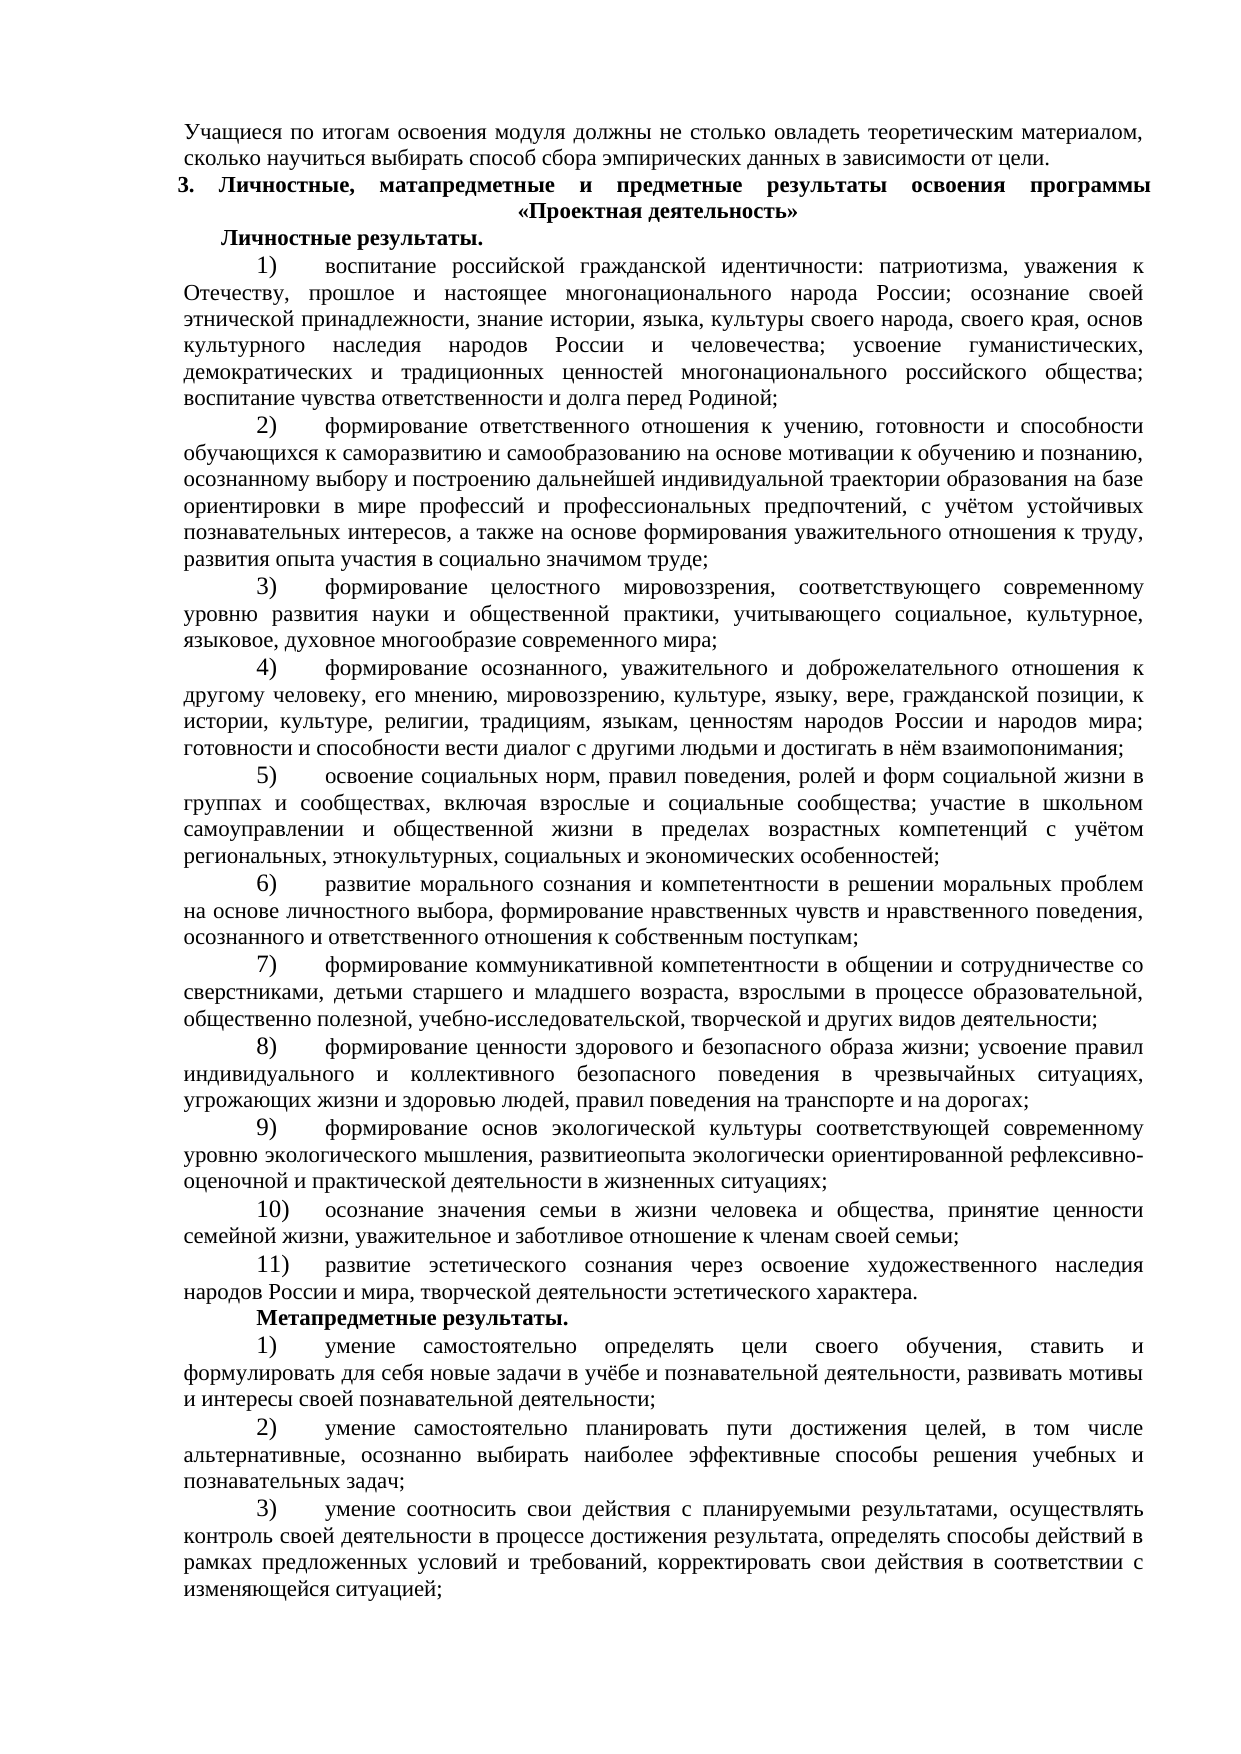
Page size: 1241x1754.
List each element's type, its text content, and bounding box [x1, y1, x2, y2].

text Учащиеся по итогам освоения модуля должны не столько овладеть теоретическим материалом, сколько научиться выбирать способ сбора эмпирических данных в зависимости от цели. [184, 118, 1145, 171]
list формирование ценности здорового и безопасного образа жизни; усвоение правил индивидуального и коллективного безопасного поведения в чрезвычайных ситуациях, угрожающих жизни и здоровью людей, правил поведения на транспорте и на дорогах; [183, 1031, 1145, 1112]
list формирование коммуникативной компетентности в общении и сотрудничестве со сверстниками, детьми старшего и младшего возраста, взрослыми в процессе образовательной, общественно полезной, учебно-исследовательской, творческой и других видов деятельности; [183, 949, 1145, 1031]
text 3. Личностные, матапредметные и предметные результаты освоения программы «Проектная деятельность» [177, 171, 1152, 223]
list формирование ответственного отношения к учению, готовности и способности обучающихся к саморазвитию и самообразованию на основе мотивации к обучению и познанию, осознанному выбору и построению дальнейшей индивидуальной траектории образования на базе ориентировки в мире профессий и профессиональных предпочтений, с учётом устойчивых познавательных интересов, а также на основе формирования уважительного отношения к труду, развития опыта участия в социально значимом труде; [183, 410, 1145, 571]
list освоение социальных норм, правил поведения, ролей и форм социальной жизни в группах и сообществах, включая взрослые и социальные сообщества; участие в школьном самоуправлении и общественной жизни в пределах возрастных компетенций с учётом региональных, этнокультурных, социальных и экономических особенностей; [183, 760, 1145, 868]
list умение самостоятельно планировать пути достижения целей, в том числе альтернативные, осознанно выбирать наиболее эффективные способы решения учебных и познавательных задач; [183, 1412, 1145, 1493]
list умение самостоятельно определять цели своего обучения, ставить и формулировать для себя новые задачи в учёбе и познавательной деятельности, развивать мотивы и интересы своей познавательной деятельности; [183, 1330, 1145, 1412]
list формирование основ экологической культуры соответствующей современному уровню экологического мышления, развитиеопыта экологически ориентированной рефлексивно-оценочной и практической деятельности в жизненных ситуациях; [183, 1112, 1145, 1194]
list воспитание российской гражданской идентичности: патриотизма, уважения к Отечеству, прошлое и настоящее многонационального народа России; осознание своей этнической принадлежности, знание истории, языка, культуры своего народа, своего края, основ культурного наследия народов России и человечества; усвоение гуманистических, демократических и традиционных ценностей многонационального российского общества; воспитание чувства ответственности и долга перед Родиной; [183, 250, 1145, 410]
text Личностные результаты. [221, 223, 1152, 250]
list развитие эстетического сознания через освоение художественного наследия народов России и мира, творческой деятельности эстетического характера. [183, 1249, 1145, 1304]
list формирование целостного мировоззрения, соответствующего современному уровню развития науки и общественной практики, учитывающего социальное, культурное, языковое, духовное многообразие современного мира; [183, 571, 1145, 652]
list осознание значения семьи в жизни человека и общества, принятие ценности семейной жизни, уважительное и заботливое отношение к членам своей семьи; [183, 1194, 1145, 1249]
list формирование осознанного, уважительного и доброжелательного отношения к другому человеку, его мнению, мировоззрению, культуре, языку, вере, гражданской позиции, к истории, культуре, религии, традициям, языкам, ценностям народов России и народов мира; готовности и способности вести диалог с другими людьми и достигать в нём взаимопонимания; [183, 652, 1145, 760]
list умение соотносить свои действия с планируемыми результатами, осуществлять контроль своей деятельности в процессе достижения результата, определять способы действий в рамках предложенных условий и требований, корректировать свои действия в соответствии с изменяющейся ситуацией; [183, 1493, 1145, 1601]
text Метапредметные результаты. [256, 1304, 1152, 1330]
list развитие морального сознания и компетентности в решении моральных проблем на основе личностного выбора, формирование нравственных чувств и нравственного поведения, осознанного и ответственного отношения к собственным поступкам; [183, 868, 1145, 949]
